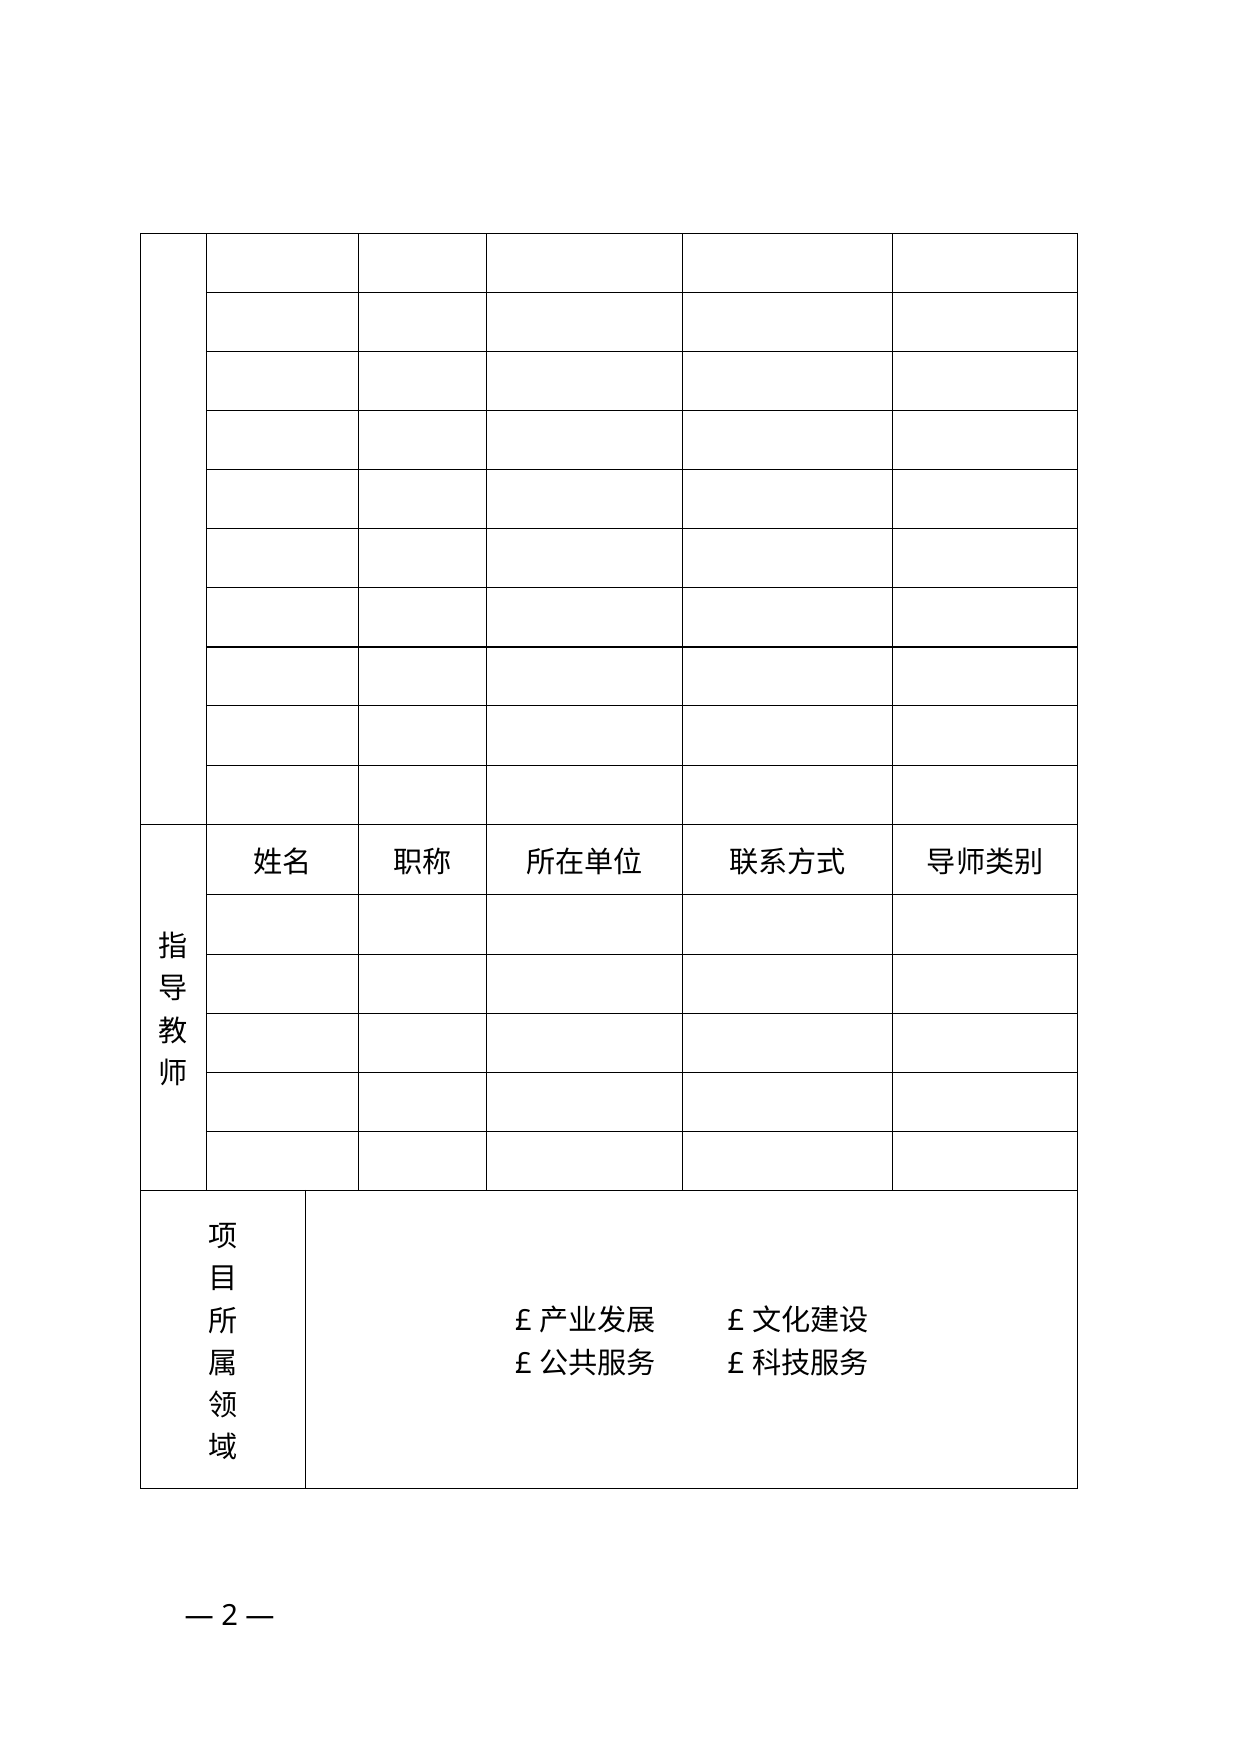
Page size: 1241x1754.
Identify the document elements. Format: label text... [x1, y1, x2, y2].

table_cell 联系方式 [683, 825, 892, 894]
table_cell [359, 588, 486, 646]
table_cell [893, 234, 1077, 292]
table_cell [487, 1073, 682, 1131]
table_cell [487, 411, 682, 469]
table_cell [893, 955, 1077, 1012]
table_cell [893, 588, 1077, 646]
table_cell [683, 588, 892, 646]
table_cell [207, 1073, 358, 1131]
table_cell [359, 529, 486, 587]
table_cell [893, 766, 1077, 823]
table_cell [359, 648, 486, 705]
table_cell £ 产业发展 £ 文化建设 £ 公共服务 £ 科技服务 [306, 1191, 1077, 1488]
table_cell [207, 648, 358, 705]
table_cell [893, 352, 1077, 410]
table_cell [207, 529, 358, 587]
table_cell [487, 529, 682, 587]
table_cell [893, 529, 1077, 587]
table_cell [359, 1132, 486, 1190]
table_cell 指 导 教 师 [141, 825, 206, 1190]
table_cell [683, 1132, 892, 1190]
table_cell [683, 955, 892, 1012]
table_cell [487, 706, 682, 764]
table_cell [683, 648, 892, 705]
table_cell [893, 470, 1077, 528]
table_cell [207, 234, 358, 292]
table_cell [487, 1014, 682, 1072]
table_cell [683, 1014, 892, 1072]
table_cell [359, 293, 486, 351]
table_cell [359, 1073, 486, 1131]
table_cell [893, 1014, 1077, 1072]
table_cell 所在单位 [487, 825, 682, 894]
table_cell [207, 1132, 358, 1190]
table_cell [683, 470, 892, 528]
table_cell [683, 411, 892, 469]
table_cell [683, 706, 892, 764]
table_cell [207, 470, 358, 528]
table_cell [487, 352, 682, 410]
table_cell [893, 293, 1077, 351]
table_cell [487, 895, 682, 953]
table_cell [359, 1014, 486, 1072]
table_cell 导师类别 [893, 825, 1077, 894]
table_cell [683, 895, 892, 953]
table_cell [207, 352, 358, 410]
table_cell [893, 1132, 1077, 1190]
table_cell [683, 352, 892, 410]
table_cell [487, 588, 682, 646]
table_cell 项 目 所 属 领 域 [141, 1191, 305, 1488]
table_cell [359, 352, 486, 410]
table_cell [359, 766, 486, 823]
table_cell [487, 234, 682, 292]
table_cell 职称 [359, 825, 486, 894]
table_cell [359, 234, 486, 292]
table_cell [207, 293, 358, 351]
table_cell [893, 706, 1077, 764]
table_cell [207, 588, 358, 646]
table_cell [359, 706, 486, 764]
table_cell [487, 648, 682, 705]
table_cell [487, 766, 682, 823]
table_cell [683, 766, 892, 823]
table_cell [207, 895, 358, 953]
table_cell [487, 1132, 682, 1190]
table_cell [893, 648, 1077, 705]
table_cell [683, 1073, 892, 1131]
table_cell [893, 411, 1077, 469]
table_cell 姓名 [207, 825, 358, 894]
table_cell [487, 293, 682, 351]
table_cell [207, 955, 358, 1012]
table_cell [359, 470, 486, 528]
table_cell [683, 529, 892, 587]
table_cell [207, 766, 358, 823]
table_cell [487, 470, 682, 528]
table_cell [359, 895, 486, 953]
table_cell [207, 1014, 358, 1072]
table_cell [359, 411, 486, 469]
table_cell [893, 895, 1077, 953]
table_cell [893, 1073, 1077, 1131]
table_cell [487, 955, 682, 1012]
table_cell [207, 411, 358, 469]
table_cell [683, 293, 892, 351]
table_cell [359, 955, 486, 1012]
table_cell [683, 234, 892, 292]
table_cell [207, 706, 358, 764]
